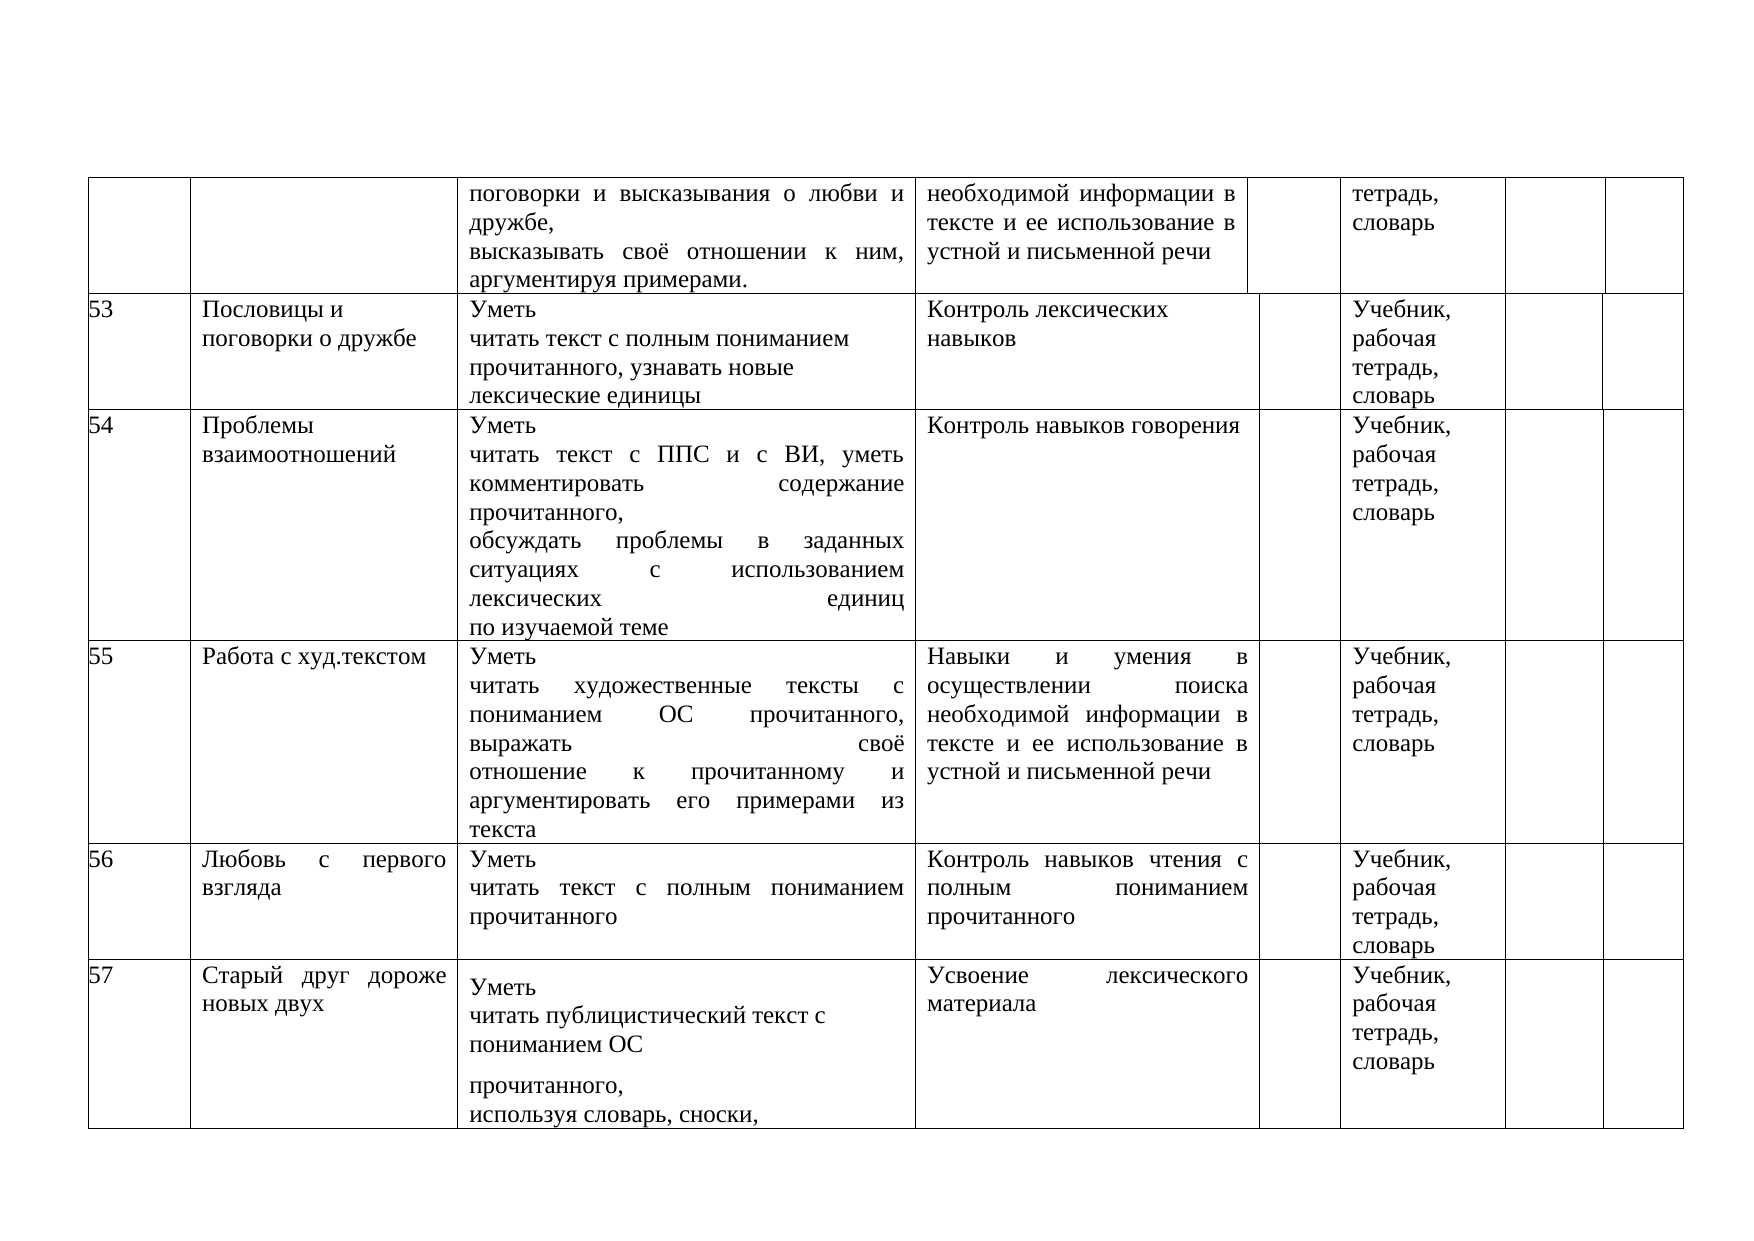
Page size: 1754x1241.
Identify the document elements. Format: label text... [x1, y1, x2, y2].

table_cell Уметь читать текст с полным пониманием прочитанного [458, 844, 915, 959]
table_cell Контроль лексических навыков [916, 294, 1259, 409]
table_cell [1506, 960, 1603, 1127]
table_cell [1604, 410, 1683, 640]
table_cell [1506, 844, 1603, 959]
table_cell [1248, 178, 1340, 293]
table_cell [1260, 294, 1340, 409]
table_cell [1506, 294, 1602, 409]
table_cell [916, 178, 1247, 293]
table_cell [191, 960, 457, 1127]
table_cell 52 [89, 178, 190, 293]
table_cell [1341, 178, 1505, 293]
table_cell Работа с худ.текстом [191, 641, 457, 843]
table_cell [1604, 960, 1683, 1127]
table_cell [1506, 178, 1605, 293]
table_cell Уметь читать текст с ППС и с ВИ, уметь комментировать содержание прочитанного, обсуждать проблемы в заданных ситуациях с использованием лексических единиц по изучаемой теме [458, 410, 915, 640]
table_cell 54 [89, 410, 190, 640]
table_cell [1506, 410, 1603, 640]
table_cell [1260, 410, 1340, 640]
table_cell [1260, 960, 1340, 1127]
table_cell Учебник, рабочая тетрадь, словарь [1341, 641, 1505, 843]
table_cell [1341, 960, 1505, 1127]
table_cell [1603, 294, 1683, 409]
table_cell Пословицы и поговорки о дружбе [191, 294, 457, 409]
table_cell Уметь читать текст с полным пониманием прочитанного, узнавать новые лексические единицы [458, 294, 915, 409]
table_cell Контроль навыков чтения с полным пониманием прочитанного [916, 844, 1259, 959]
table_cell Уметь читать художественные тексты с пониманием ОС прочитанного, выражать своё отношение к прочитанному и аргументировать его примерами из текста [458, 641, 915, 843]
table_cell Контроль навыков говорения [916, 410, 1259, 640]
table_cell 53 [89, 294, 190, 409]
table_cell [1260, 844, 1340, 959]
table_cell Учебник, рабочая тетрадь, словарь [1341, 844, 1505, 959]
table_cell Любовь с первого взгляда [191, 844, 457, 959]
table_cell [191, 178, 457, 293]
table_cell Учебник, рабочая тетрадь, словарь [1341, 294, 1505, 409]
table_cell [458, 178, 915, 293]
table_cell [1260, 641, 1340, 843]
table_cell 56 [89, 844, 190, 959]
table_cell Проблемы взаимоотношений [191, 410, 457, 640]
table_cell Навыки и умения в осуществлении поиска необходимой информации в тексте и ее использование в устной и письменной речи [916, 641, 1259, 843]
table_cell [1604, 844, 1683, 959]
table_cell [916, 960, 1259, 1127]
table_cell 55 [89, 641, 190, 843]
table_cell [458, 960, 915, 1127]
table_cell [1606, 178, 1683, 293]
table_cell 57 [89, 960, 190, 1127]
table_cell Учебник, рабочая тетрадь, словарь [1341, 410, 1505, 640]
table_cell [1604, 641, 1683, 843]
table_cell [1506, 641, 1603, 843]
